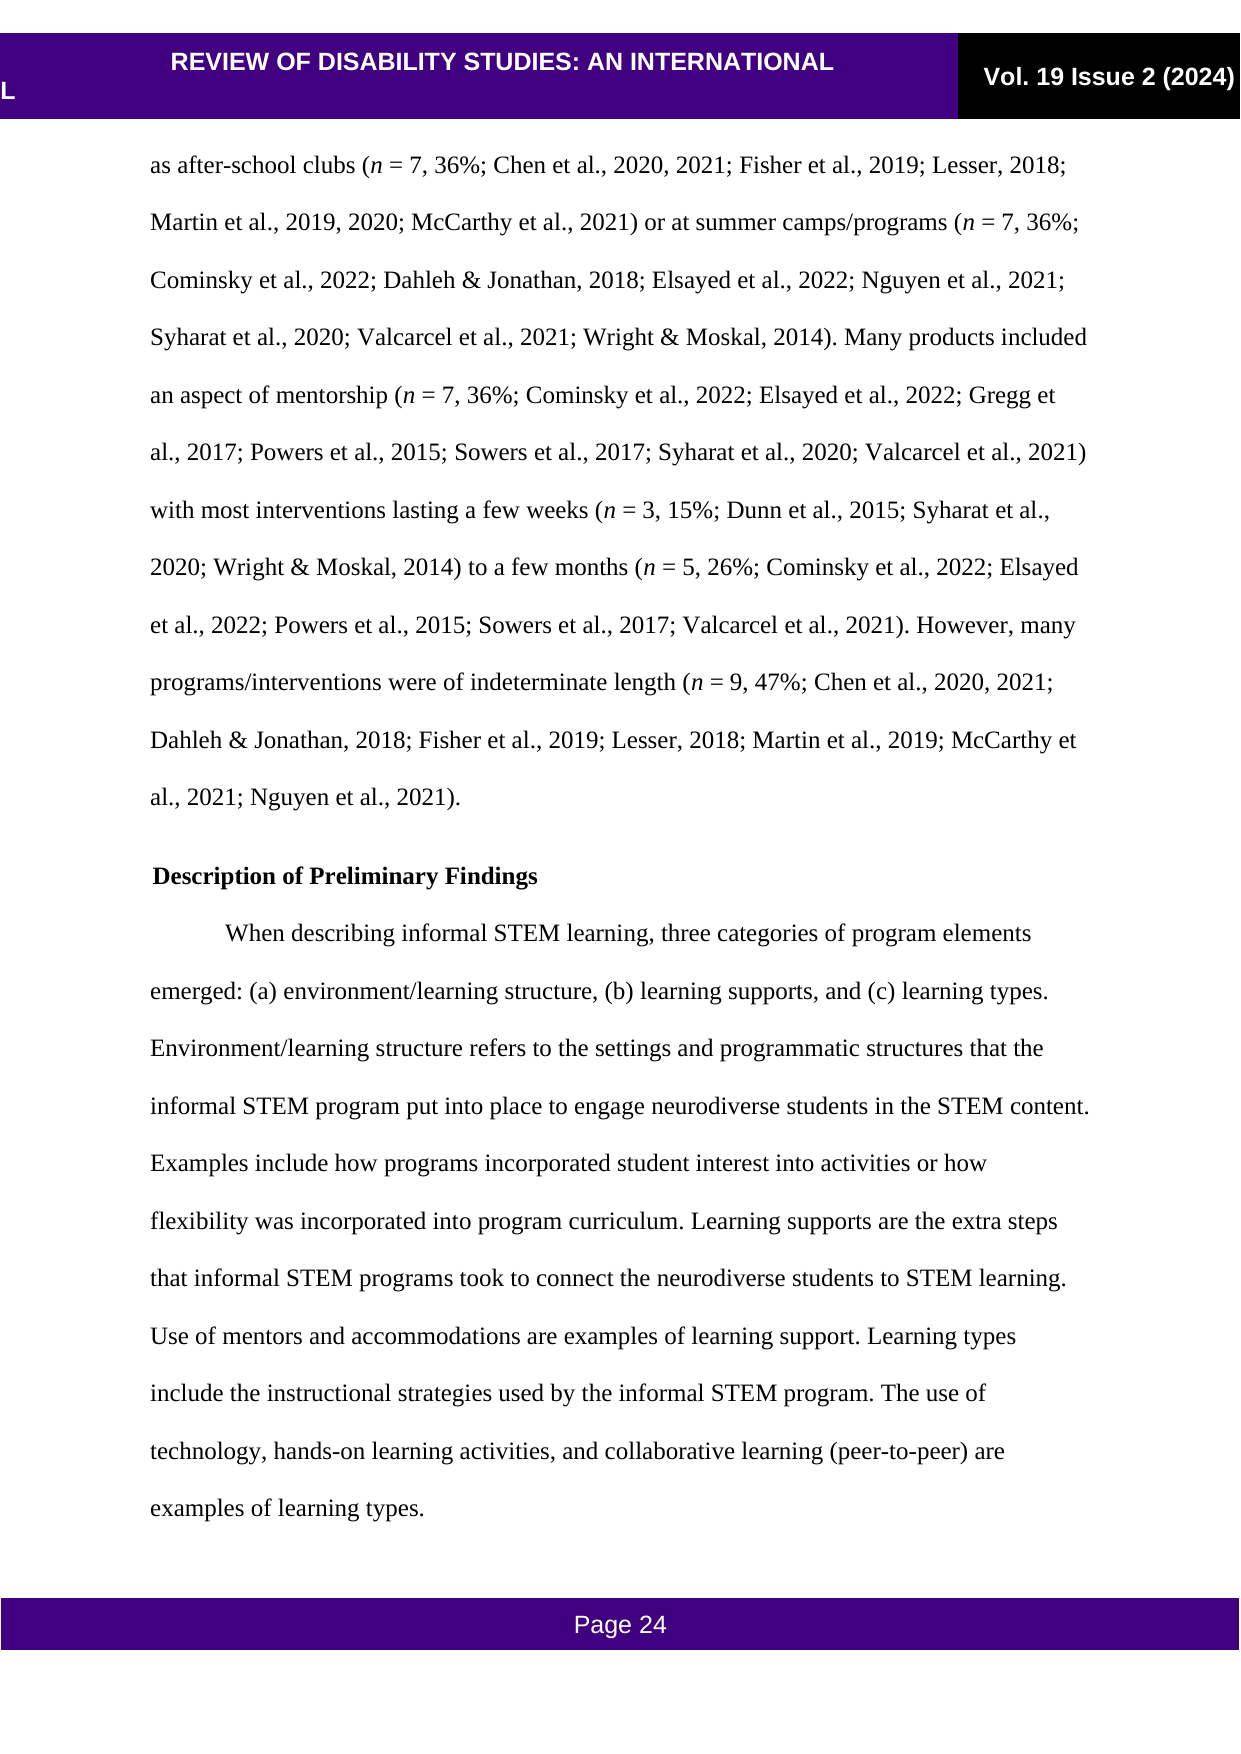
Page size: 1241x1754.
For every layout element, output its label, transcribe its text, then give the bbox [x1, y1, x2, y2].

subtitle Description of Preliminary Findings [150, 861, 1090, 889]
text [150, 150, 1090, 811]
text When describing informal STEM learning, three categories of program elements emerged: (a) environment/learning structure, (b) learning supports, and (c) learning types. [150, 918, 1090, 1004]
text Environment/learning structure refers to the settings and programmatic structures that the informal STEM program put into place to engage neurodiverse students in the STEM content. Examples include how programs incorporated student interest into activities or how flexibility was incorporated into program curriculum. Learning supports are the extra steps that informal STEM programs took to connect the neurodiverse students to STEM learning. Use of mentors and accommodations are examples of learning support. Learning types include the instructional strategies used by the informal STEM program. The use of technology, hands-on learning activities, and collaborative learning (peer-to-peer) are examples of learning types. [150, 1033, 1090, 1522]
